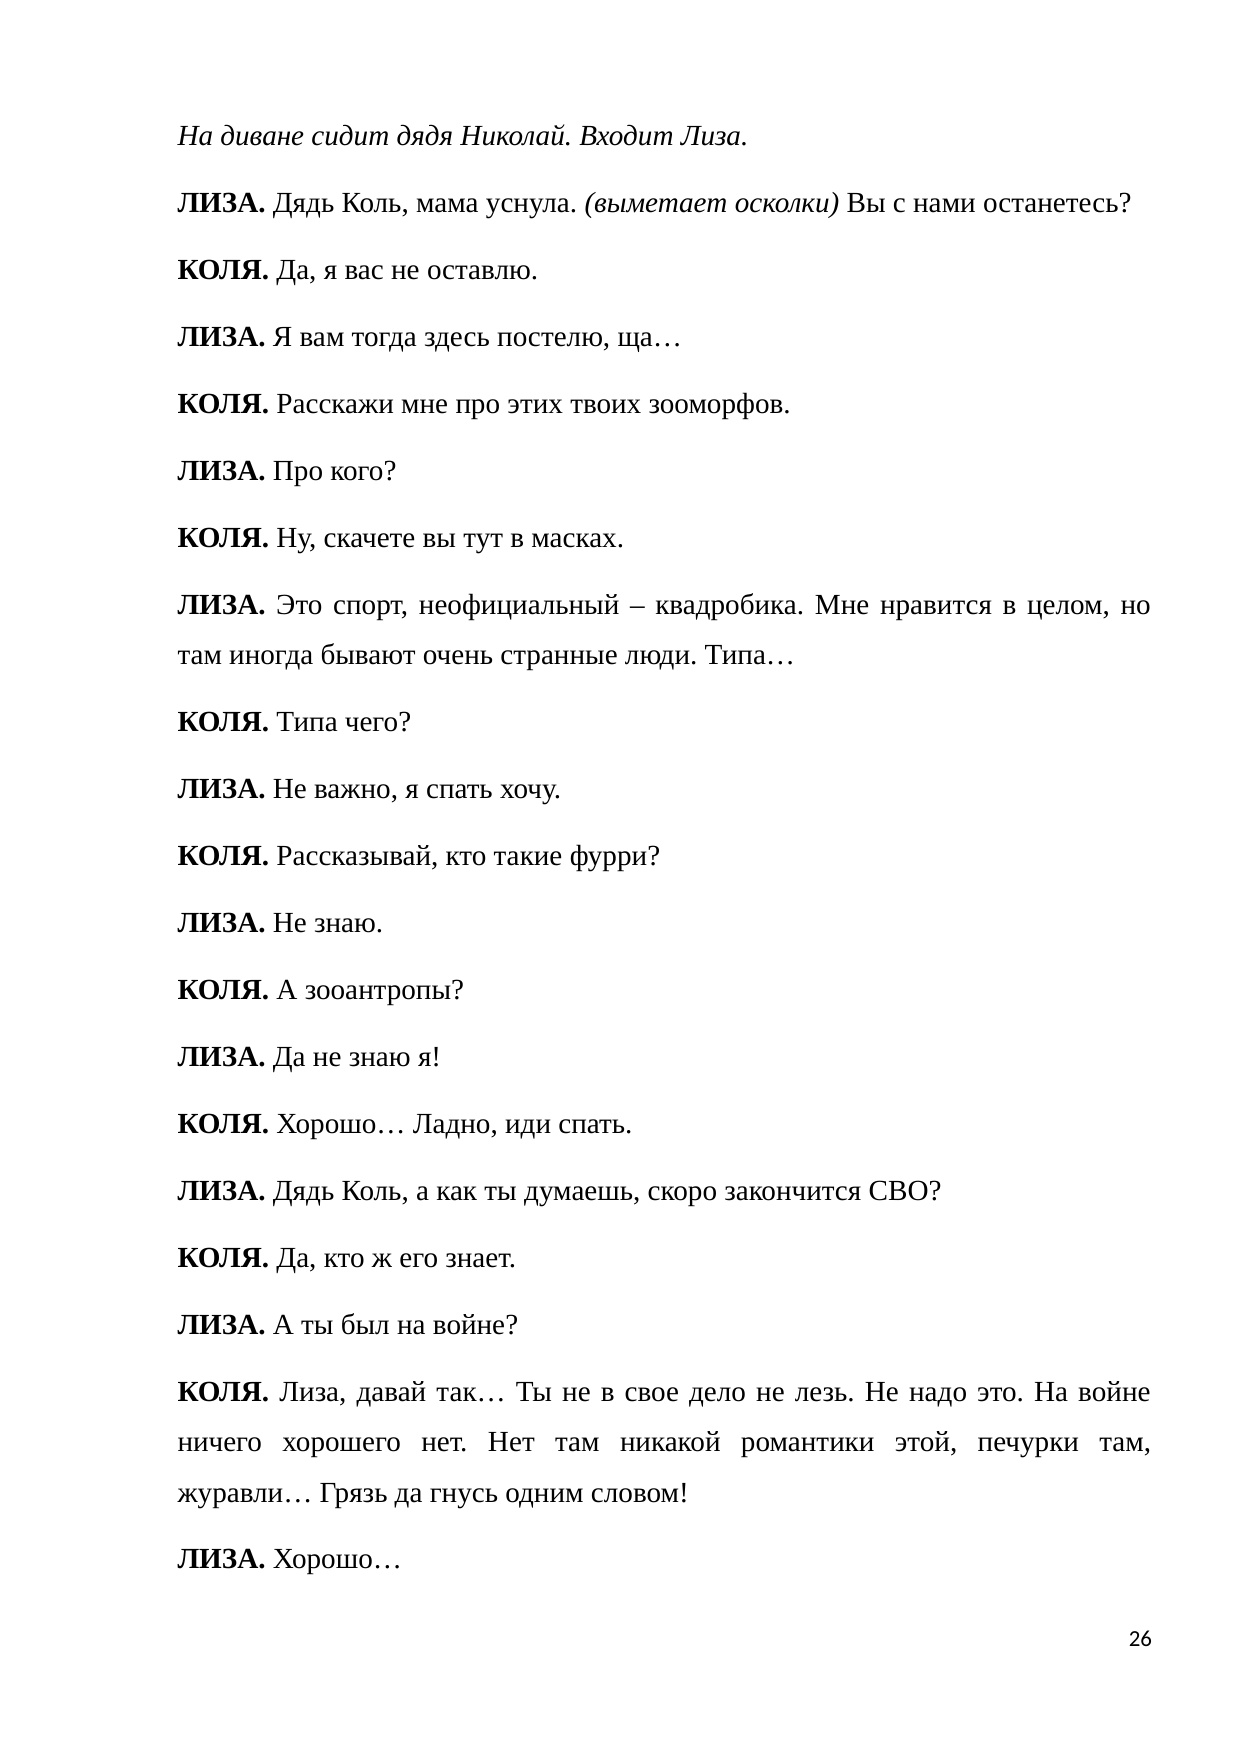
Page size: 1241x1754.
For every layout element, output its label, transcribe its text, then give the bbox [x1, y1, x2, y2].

text ЛИЗА. Дядь Коль, мама уснула. (выметает осколки) Вы с нами останетесь? [177, 185, 1152, 219]
text ЛИЗА. Не важно, я спать хочу. [177, 771, 1152, 805]
text КОЛЯ. Да, кто ж его знает. [177, 1240, 1152, 1274]
text КОЛЯ. Типа чего? [177, 704, 1152, 738]
text ЛИЗА. Не знаю. [177, 905, 1152, 939]
text ЛИЗА. Хорошо… [177, 1542, 1152, 1575]
text ЛИЗА. А ты был на войне? [177, 1307, 1152, 1341]
text КОЛЯ. Лиза, давай так… Ты не в свое дело не лезь. Не надо это. На войне ничего хорошего нет. Нет там никакой романтики этой, печурки там, журавли… Грязь да гнусь одним словом! [177, 1374, 1152, 1508]
text КОЛЯ. Хорошо… Ладно, иди спать. [177, 1106, 1152, 1140]
text КОЛЯ. А зооантропы? [177, 972, 1152, 1006]
text На диване сидит дядя Николай. Входит Лиза. [177, 118, 1152, 152]
text ЛИЗА. Я вам тогда здесь постелю, ща… [177, 319, 1152, 353]
text ЛИЗА. Про кого? [177, 453, 1152, 487]
text КОЛЯ. Расскажи мне про этих твоих зооморфов. [177, 386, 1152, 419]
text КОЛЯ. Ну, скачете вы тут в масках. [177, 520, 1152, 553]
text КОЛЯ. Да, я вас не оставлю. [177, 252, 1152, 286]
text ЛИЗА. Это спорт, неофициальный – квадробика. Мне нравится в целом, но там иногда бывают очень странные люди. Типа… [177, 587, 1152, 671]
text ЛИЗА. Дядь Коль, а как ты думаешь, скоро закончится СВО? [177, 1173, 1152, 1207]
text КОЛЯ. Рассказывай, кто такие фурри? [177, 838, 1152, 872]
text ЛИЗА. Да не знаю я! [177, 1039, 1152, 1073]
